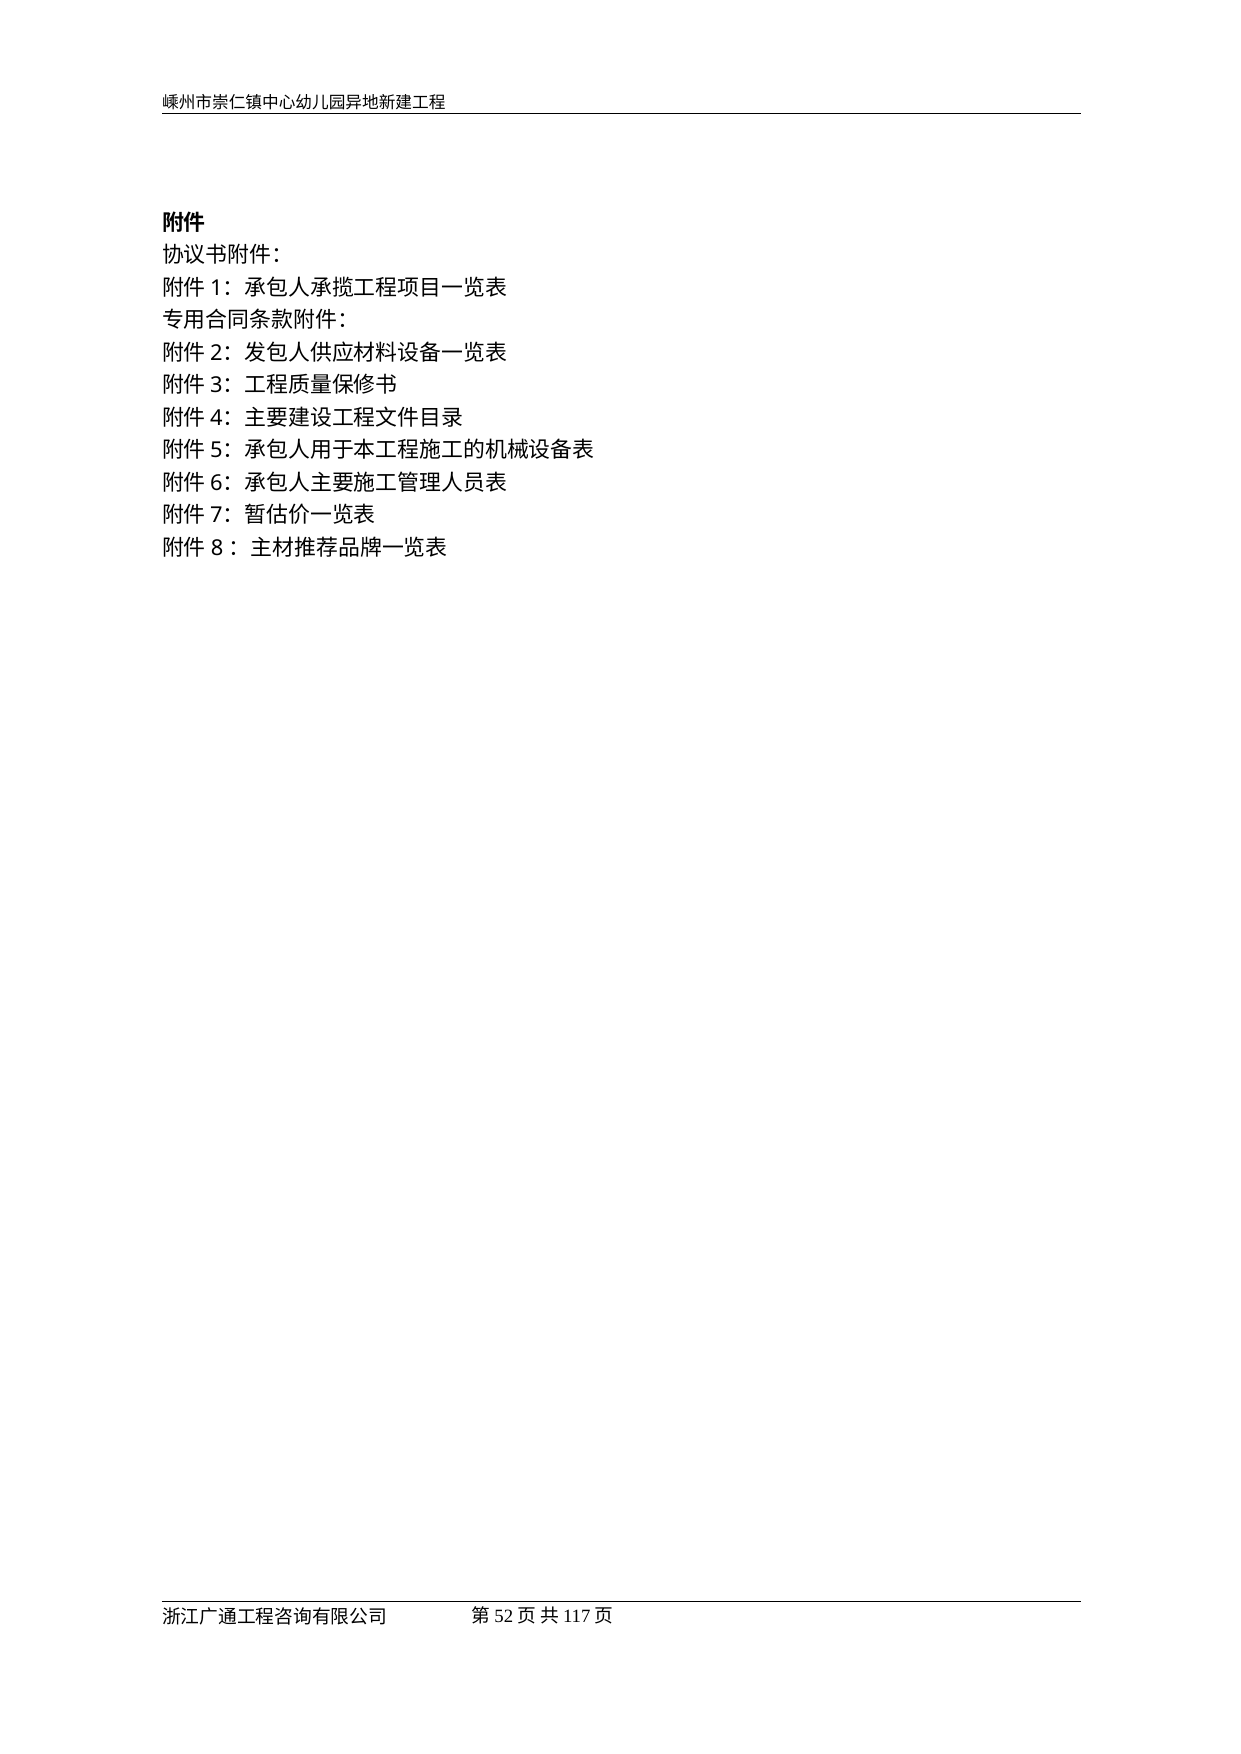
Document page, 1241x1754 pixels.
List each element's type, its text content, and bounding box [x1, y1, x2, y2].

text 专用合同条款附件： [162, 302, 1081, 334]
text 附件 8 ：主材推荐品牌一览表 [162, 529, 1081, 562]
text 附件7：暂估价一览表 [162, 497, 1081, 529]
text 附件6：承包人主要施工管理人员表 [162, 464, 1081, 497]
text 附件5：承包人用于本工程施工的机械设备表 [162, 432, 1081, 464]
text 附件4：主要建设工程文件目录 [162, 399, 1081, 432]
text 附件1：承包人承揽工程项目一览表 [162, 269, 1081, 302]
text 附件3：工程质量保修书 [162, 367, 1081, 399]
text 协议书附件： [162, 237, 1081, 269]
text 附件2：发包人供应材料设备一览表 [162, 334, 1081, 367]
text 附件 [162, 204, 1081, 237]
